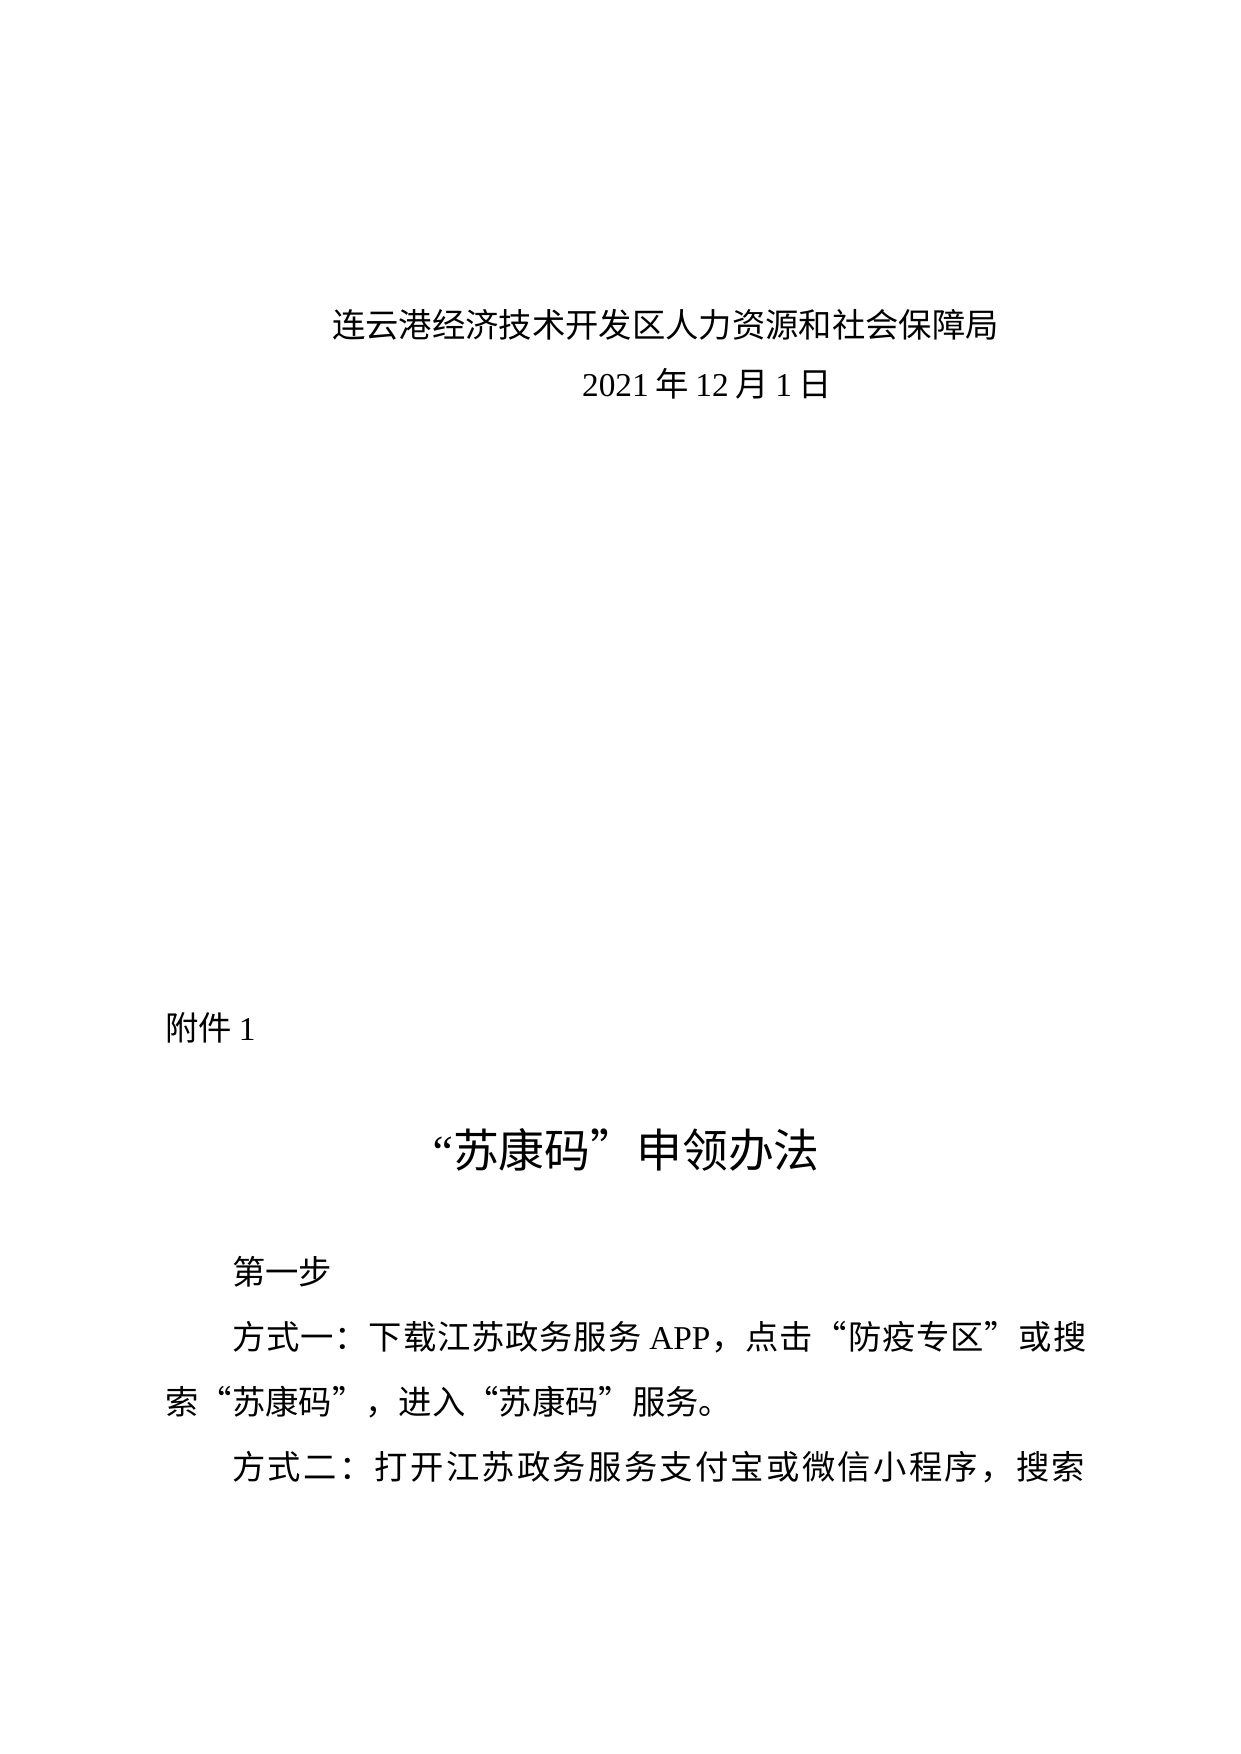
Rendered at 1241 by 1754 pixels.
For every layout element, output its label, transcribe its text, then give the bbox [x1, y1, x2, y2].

text “苏康码”申领办法 [165, 1120, 1087, 1179]
text 方式一：下载江苏政务服务APP，点击“防疫专区”或搜索“苏康码”，进入“苏康码”服务。 [165, 1302, 1087, 1432]
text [165, 1432, 1087, 1497]
text 附件1 [165, 993, 1087, 1058]
text 连云港经济技术开发区人力资源和社会保障局 [165, 291, 1087, 349]
text 第一步 [165, 1237, 1087, 1302]
text 2021年12月1日 [198, 349, 1087, 408]
